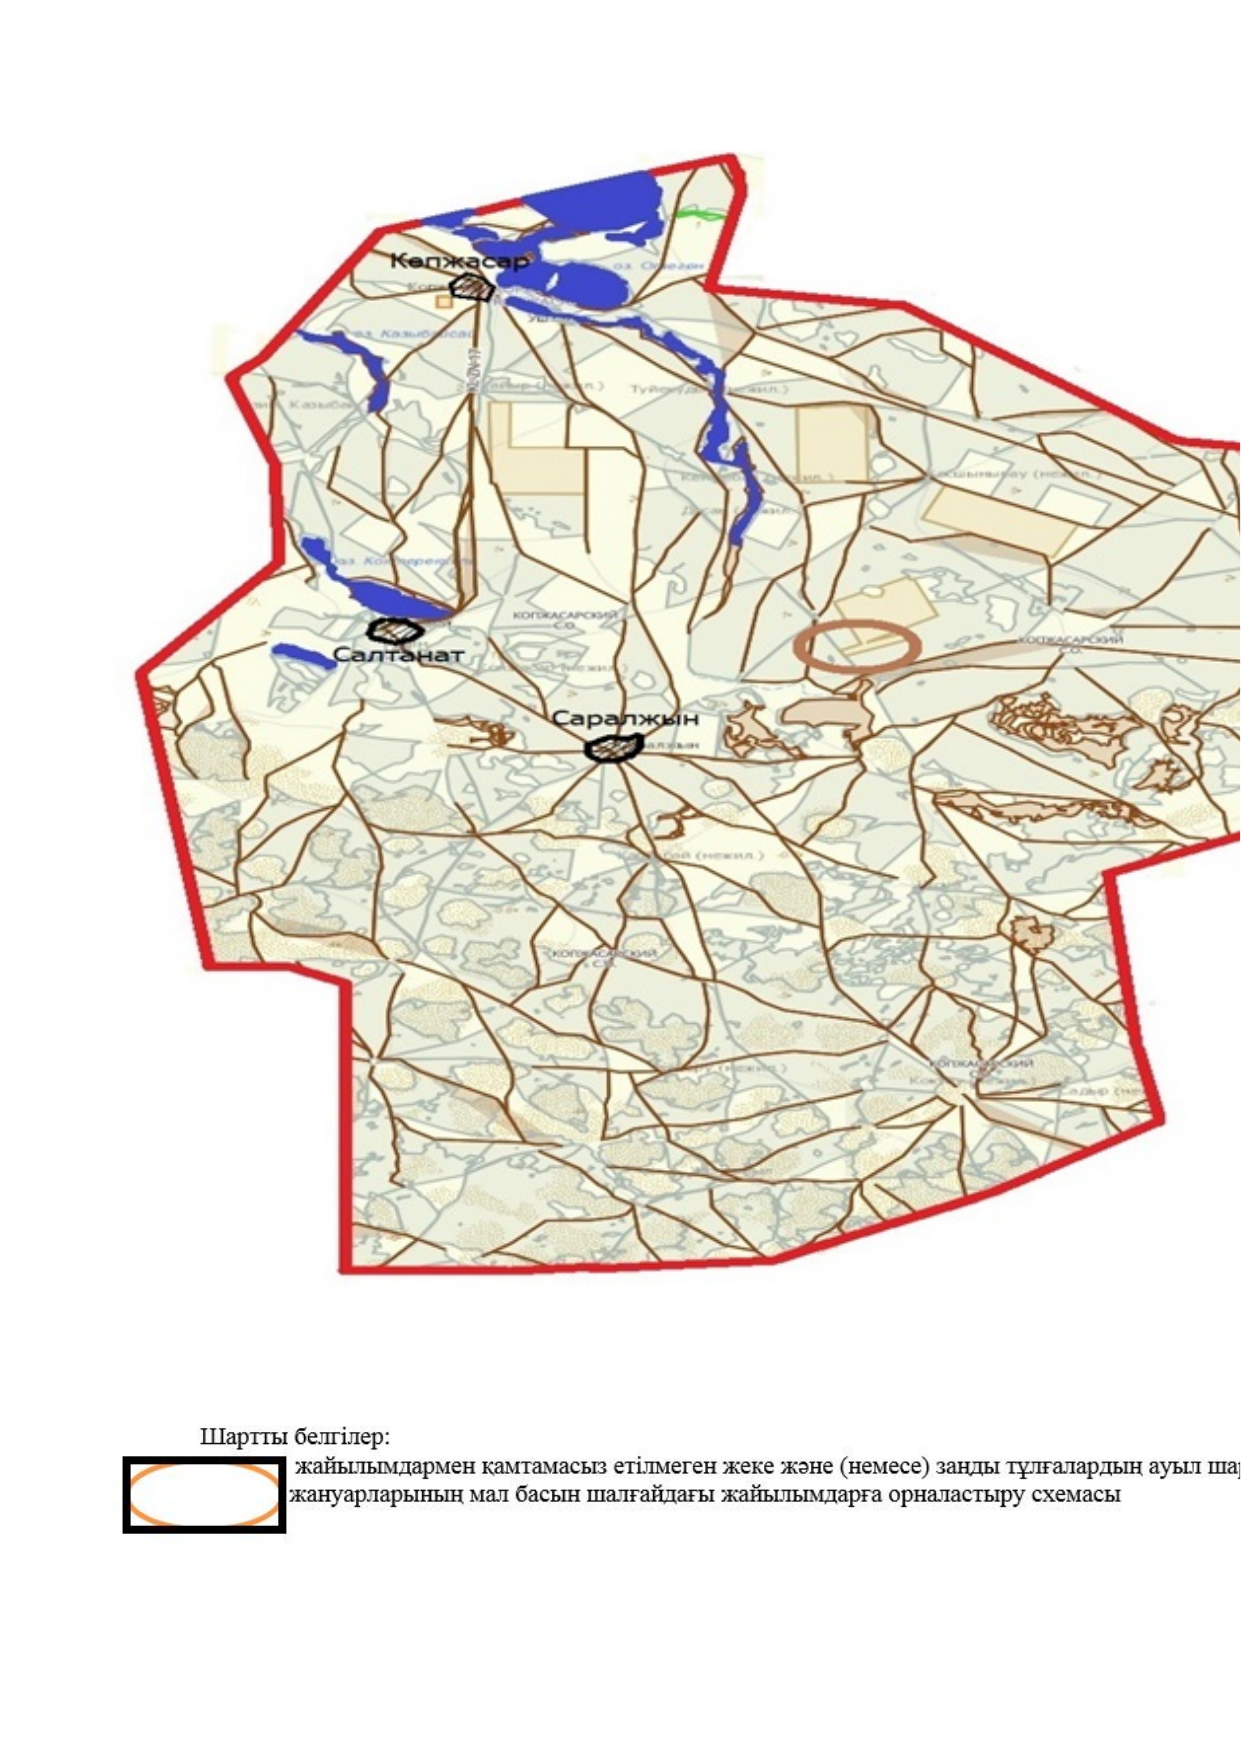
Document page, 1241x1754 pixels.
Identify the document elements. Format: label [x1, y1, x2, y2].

picture [112, 150, 1241, 1313]
picture [112, 1415, 1241, 1562]
